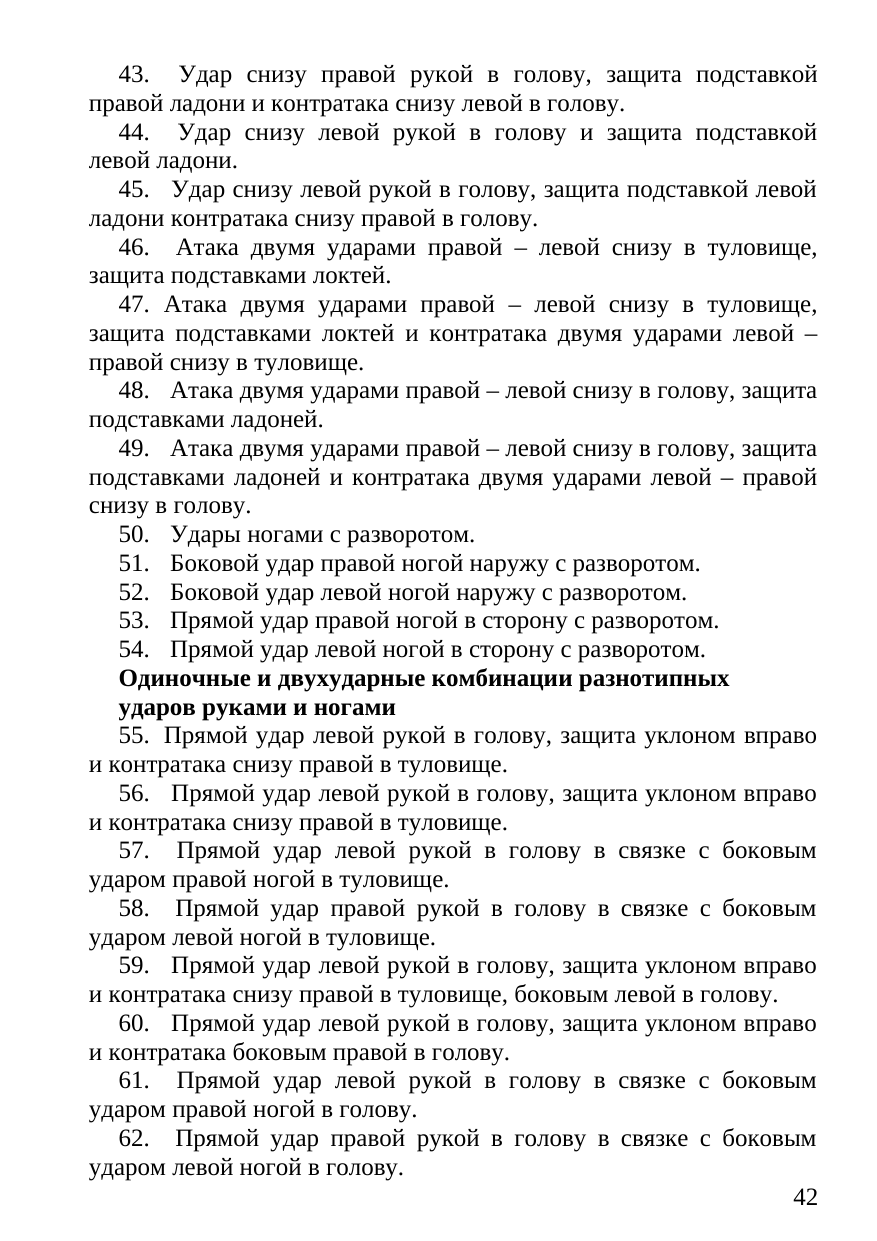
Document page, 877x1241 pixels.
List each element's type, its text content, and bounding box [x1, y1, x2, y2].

list Удар снизу правой рукой в голову, защита подставкой правой ладони и контратака снизу левой в голову. [89, 59, 818, 117]
list Прямой удар левой рукой в голову, защита уклоном вправо и контратака снизу правой в туловище. [89, 778, 818, 835]
list Боковой удар левой ногой наружу с разворотом. [89, 577, 818, 605]
list Атака двумя ударами правой – левой снизу в туловище, защита подставками локтей. [89, 232, 818, 289]
list Прямой удар правой рукой в голову в связке с боковым ударом левой ногой в туловище. [89, 893, 818, 950]
list Прямой удар левой ногой в сторону с разворотом. [89, 634, 818, 663]
list Атака двумя ударами правой – левой снизу в голову, защита подставками ладоней и контратака двумя ударами левой – правой снизу в голову. [89, 433, 818, 519]
text ударов руками и ногами [89, 692, 818, 720]
list Удар снизу левой рукой в голову, защита подставкой левой ладони контратака снизу правой в голову. [89, 174, 818, 232]
list Атака двумя ударами правой – левой снизу в туловище, защита подставками локтей и контратака двумя ударами левой – правой снизу в туловище. [89, 289, 818, 375]
list Прямой удар левой рукой в голову в связке с боковым ударом правой ногой в туловище. [89, 835, 818, 893]
list Прямой удар левой рукой в голову, защита уклоном вправо и контратака боковым правой в голову. [89, 1008, 818, 1065]
list Прямой удар правой ногой в сторону с разворотом. [89, 605, 818, 634]
list Прямой удар левой рукой в голову, защита уклоном вправо и контратака снизу правой в туловище, боковым левой в голову. [89, 950, 818, 1008]
list Боковой удар правой ногой наружу с разворотом. [89, 548, 818, 577]
list Удар снизу левой рукой в голову и защита подставкой левой ладони. [89, 117, 818, 174]
text Одиночные и двухударные комбинации разнотипных [89, 663, 818, 692]
list Удары ногами с разворотом. [89, 519, 818, 548]
list Атака двумя ударами правой – левой снизу в голову, защита подставками ладоней. [89, 375, 818, 433]
list Прямой удар правой рукой в голову в связке с боковым ударом левой ногой в голову. [89, 1123, 818, 1180]
list Прямой удар левой рукой в голову в связке с боковым ударом правой ногой в голову. [89, 1065, 818, 1123]
list Прямой удар левой рукой в голову, защита уклоном вправо и контратака снизу правой в туловище. [89, 720, 818, 778]
